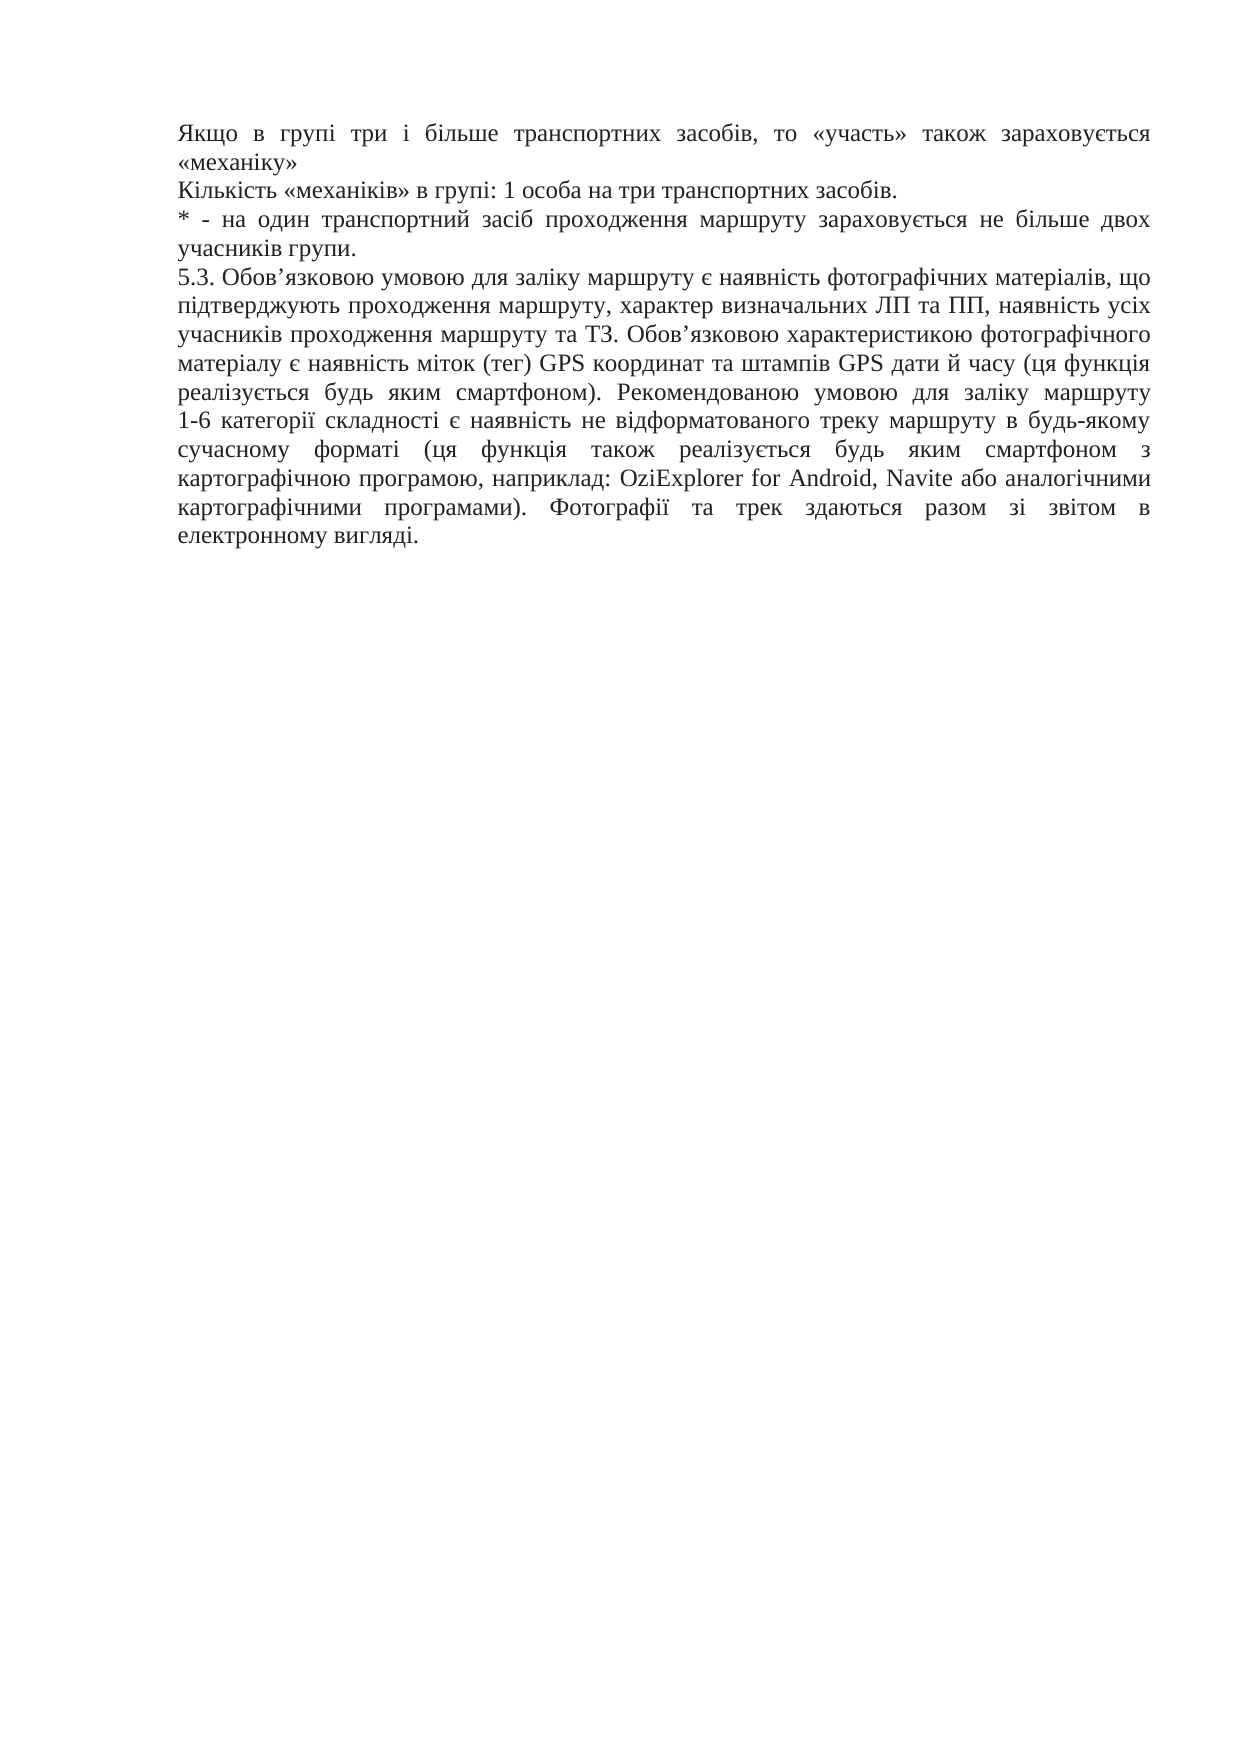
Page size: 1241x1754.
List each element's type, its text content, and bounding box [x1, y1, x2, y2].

text * - на один транспортний засіб проходження маршруту зараховується не більше двох учасників групи. [177, 204, 1152, 262]
text 5.3. Обов’язковою умовою для заліку маршруту є наявність фотографічних матеріалів, що підтверджують проходження маршруту, характер визначальних ЛП та ПП, наявність усіх учасників проходження маршруту та ТЗ. Обов’язковою характеристикою фотографічного матеріалу є наявність міток (тег) GPS координат та штампів GPS дати й часу (ця функція реалізується будь яким смартфоном). Рекомендованою умовою для заліку маршруту 1-6 категорії складності є наявність не відформатованого треку маршруту в будь-якому сучасному форматі (ця функція також реалізується будь яким смартфоном з картографічною програмою, наприклад: OziExplorer for Android, Navite або аналогічними картографічними програмами). Фотографії та трек здаються разом зі звітом в електронному вигляді. [177, 262, 1152, 549]
text Якщо в групі три і більше транспортних засобів, то «участь» також зараховується «механіку» [177, 118, 1152, 176]
text Кількість «механіків» в групі: 1 особа на три транспортних засобів. [177, 176, 1152, 204]
